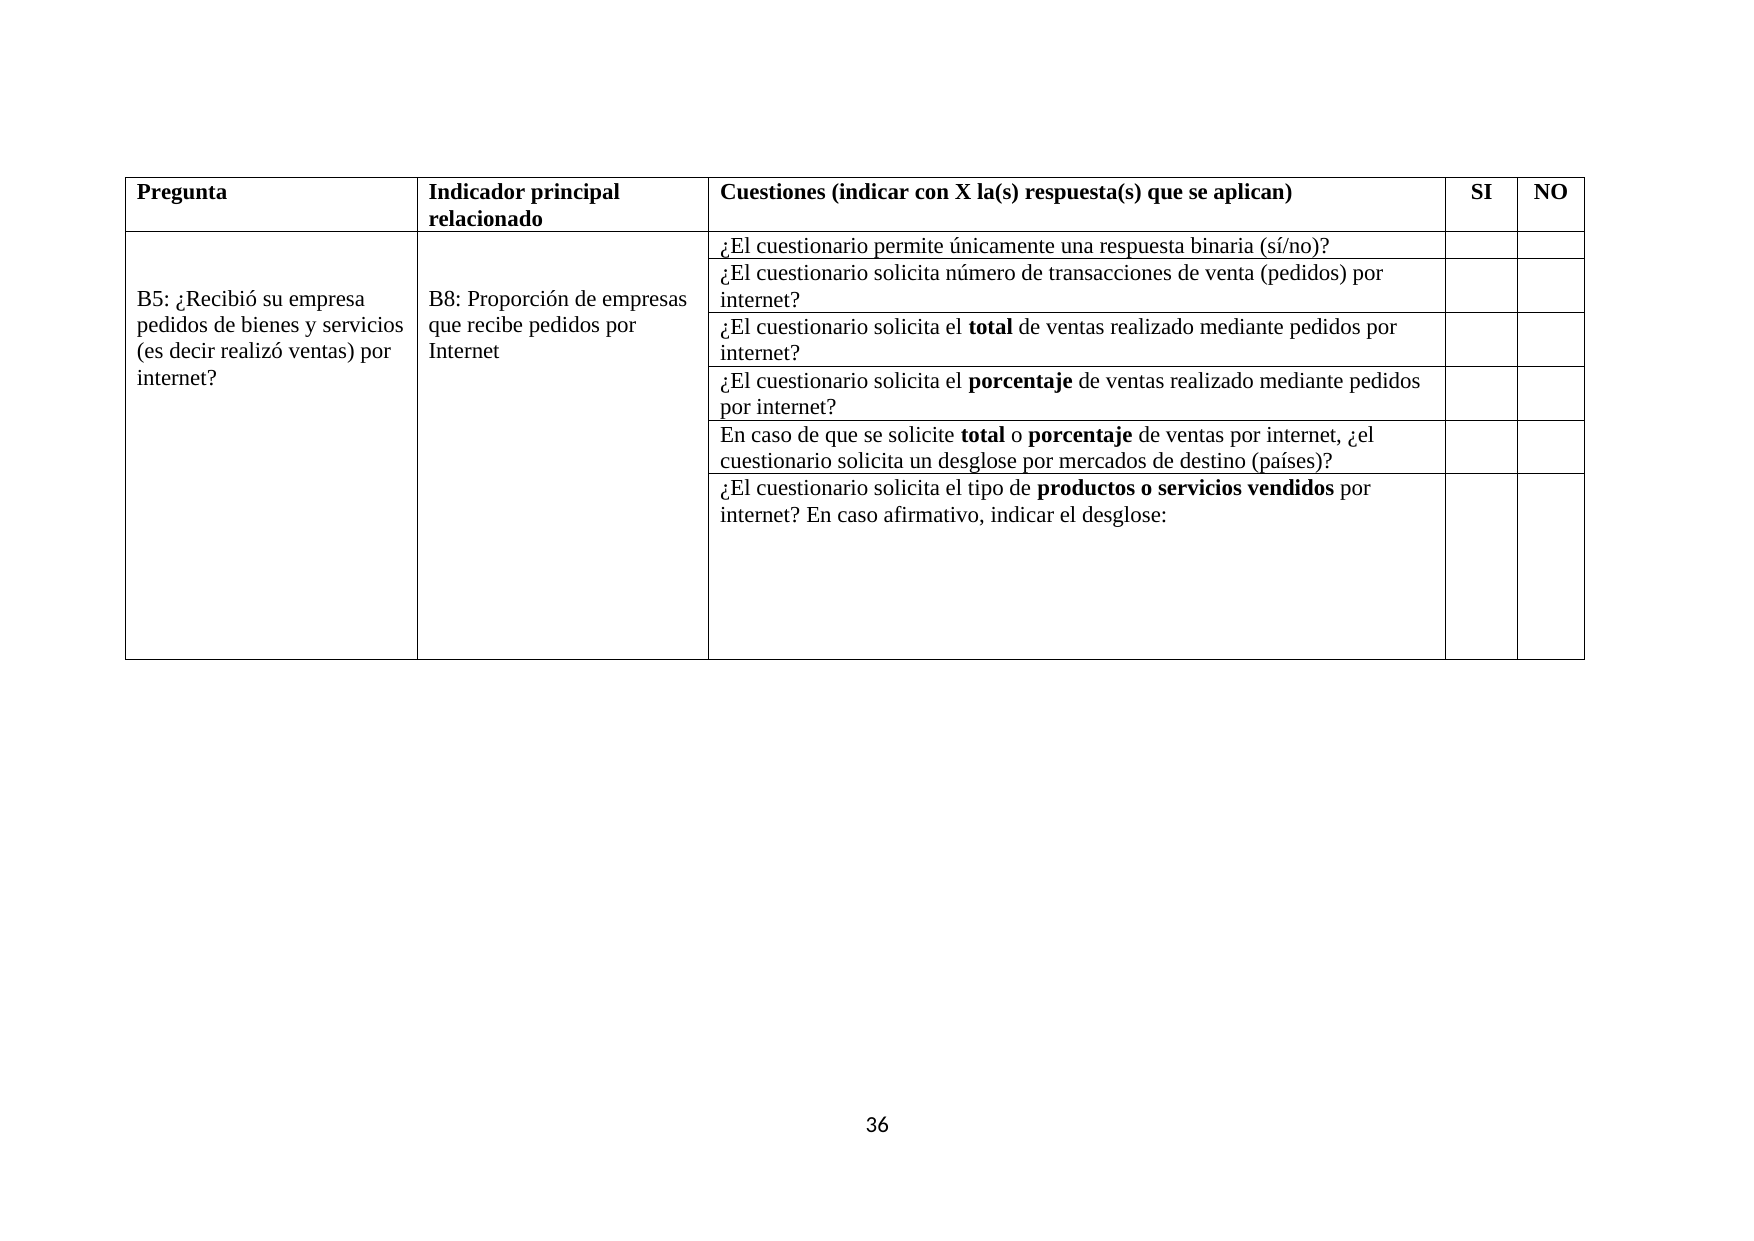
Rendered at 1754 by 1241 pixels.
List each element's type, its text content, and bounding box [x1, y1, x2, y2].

table_cell ¿El cuestionario permite únicamente una respuesta binaria (sí/no)? [709, 232, 1445, 258]
table_cell B8: Proporción de empresas que recibe pedidos por Internet [418, 232, 708, 659]
table_header Cuestiones (indicar con X la(s) respuesta(s) que se aplican) [709, 178, 1445, 231]
table_header Indicador principal relacionado [418, 178, 708, 231]
table_cell [1518, 232, 1584, 258]
table_cell [1518, 259, 1584, 312]
table_header Pregunta [126, 178, 417, 231]
table_cell [1446, 367, 1517, 419]
table_cell ¿El cuestionario solicita el porcentaje de ventas realizado mediante pedidos por internet? [709, 367, 1445, 419]
table_cell [1446, 474, 1517, 659]
table_cell [1446, 421, 1517, 473]
table_header SI [1446, 178, 1517, 231]
table_cell ¿El cuestionario solicita el tipo de productos o servicios vendidos por internet? En caso afirmativo, indicar el desglose: [709, 474, 1445, 659]
table_cell B5: ¿Recibió su empresa pedidos de bienes y servicios (es decir realizó ventas) por internet? [126, 232, 417, 659]
table_cell [1446, 232, 1517, 258]
table_cell En caso de que se solicite total o porcentaje de ventas por internet, ¿el cuestionario solicita un desglose por mercados de destino (países)? [709, 421, 1445, 473]
table_cell ¿El cuestionario solicita número de transacciones de venta (pedidos) por internet? [709, 259, 1445, 312]
table_cell [1518, 367, 1584, 419]
table_cell [1518, 421, 1584, 473]
table_cell [1446, 259, 1517, 312]
table_cell ¿El cuestionario solicita el total de ventas realizado mediante pedidos por internet? [709, 313, 1445, 366]
table_cell [1446, 313, 1517, 366]
table_header NO [1518, 178, 1584, 231]
table_cell [1518, 474, 1584, 659]
table_cell [1518, 313, 1584, 366]
